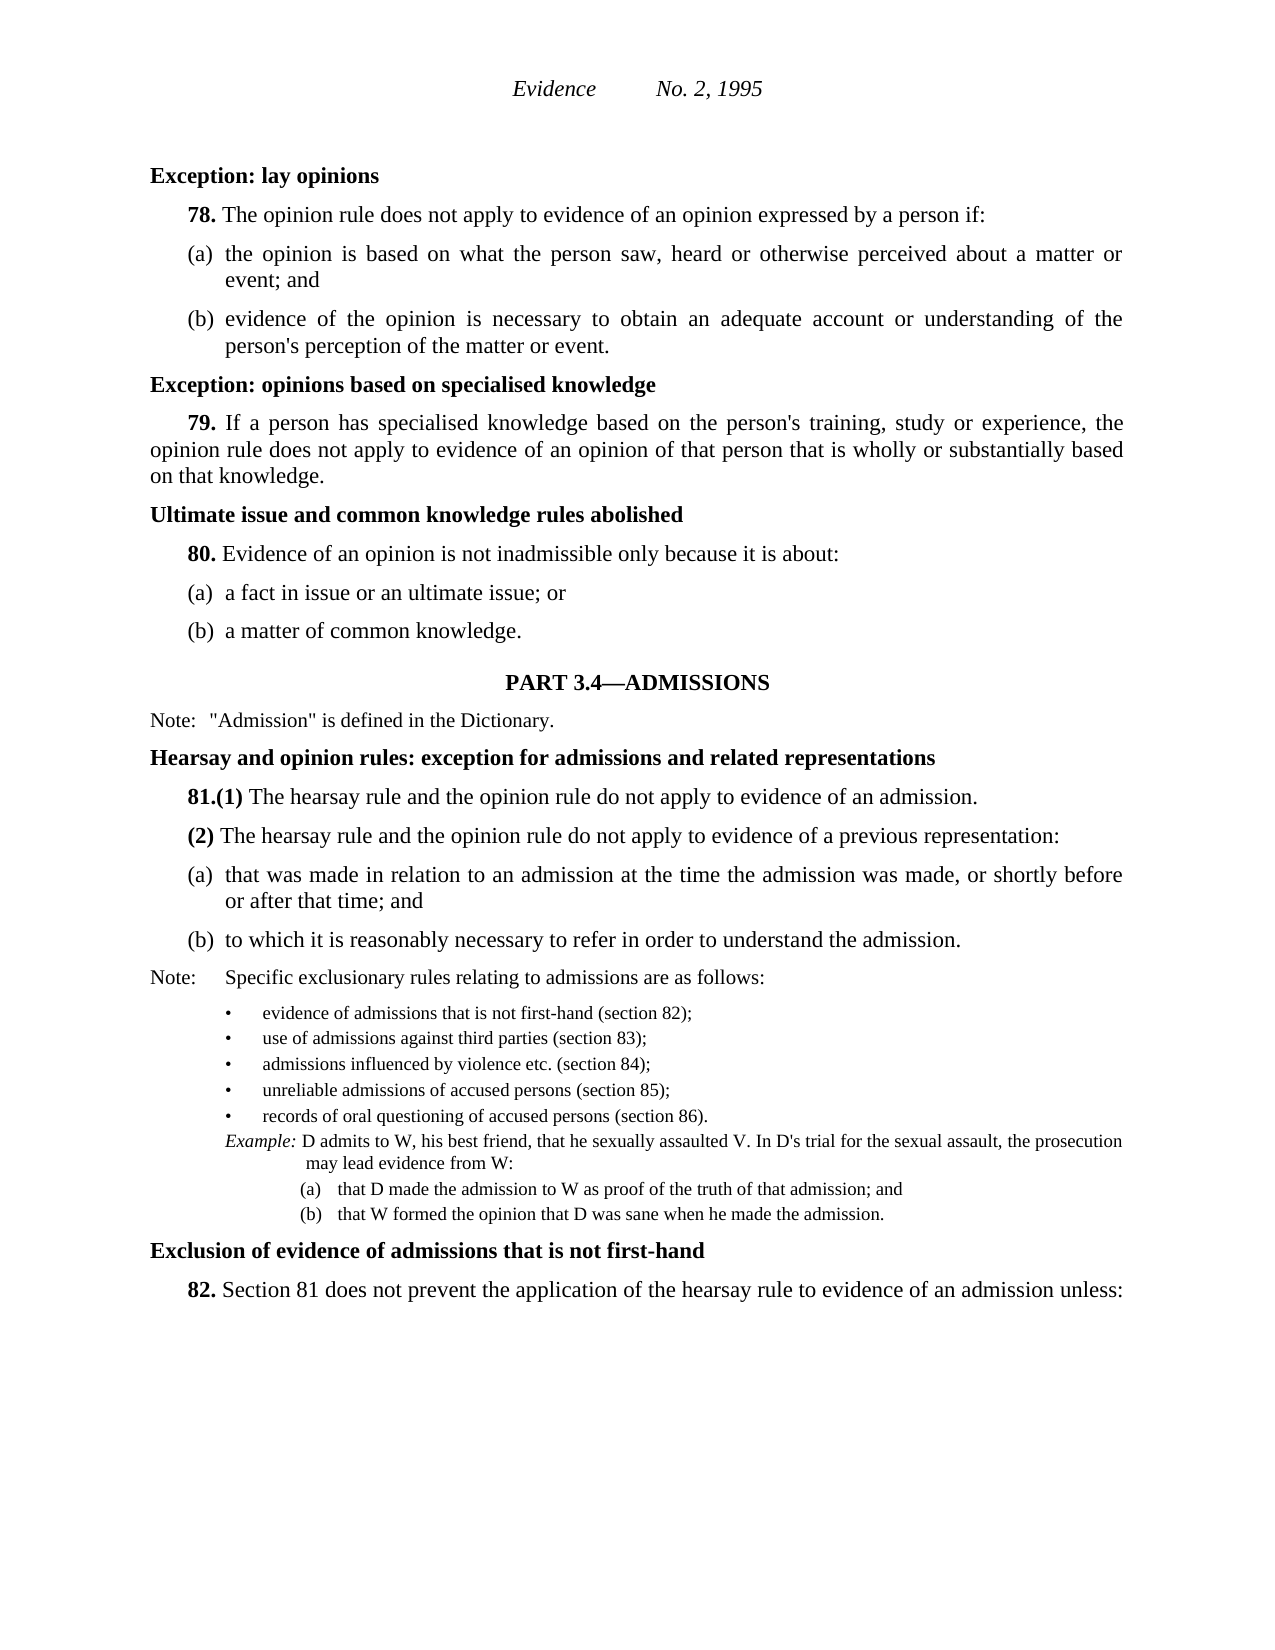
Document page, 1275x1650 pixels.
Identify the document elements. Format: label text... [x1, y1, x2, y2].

text 82. Section 81 does not prevent the application of the hearsay rule to evidence of an admission unless: [150, 1276, 1125, 1302]
text Exception: opinions based on specialised knowledge [150, 371, 1125, 397]
text 80. Evidence of an opinion is not inadmissible only because it is about: [150, 540, 1125, 566]
text (b) that W formed the opinion that D was sane when he made the admission. [300, 1203, 1125, 1225]
text 81.(1) The hearsay rule and the opinion rule do not apply to evidence of an admission. [150, 783, 1125, 809]
text (b) evidence of the opinion is necessary to obtain an adequate account or understanding of the person's perception of the matter or event. [187, 305, 1125, 358]
text (b) a matter of common knowledge. [187, 618, 1125, 644]
text PART 3.4—ADMISSIONS [150, 669, 1125, 695]
text (a) a fact in issue or an ultimate issue; or [187, 579, 1125, 605]
text Exception: lay opinions [150, 162, 1125, 189]
text 78. The opinion rule does not apply to evidence of an opinion expressed by a person if: [150, 201, 1125, 228]
text • use of admissions against third parties (section 83); [225, 1027, 1125, 1049]
text • evidence of admissions that is not first-hand (section 82); [225, 1002, 1125, 1023]
text • unreliable admissions of accused persons (section 85); [225, 1079, 1125, 1100]
text Ultimate issue and common knowledge rules abolished [150, 501, 1125, 527]
text Hearsay and opinion rules: exception for admissions and related representations [150, 744, 1125, 771]
text (a) the opinion is based on what the person saw, heard or otherwise perceived about a matter or event; and [187, 240, 1125, 293]
text (a) that was made in relation to an admission at the time the admission was made, or shortly before or after that time; and [187, 861, 1125, 914]
text • records of oral questioning of accused persons (section 86). [225, 1104, 1125, 1126]
text (a) that D made the admission to W as proof of the truth of that admission; and [300, 1177, 1125, 1199]
text 79. If a person has specialised knowledge based on the person's training, study or experience, the opinion rule does not apply to evidence of an opinion of that person that is wholly or substantially based on that knowledge. [150, 409, 1125, 488]
text • admissions influenced by violence etc. (section 84); [225, 1053, 1125, 1074]
text (2) The hearsay rule and the opinion rule do not apply to evidence of a previous representation: [150, 822, 1125, 848]
text (b) to which it is reasonably necessary to refer in order to understand the admission. [187, 926, 1125, 952]
text Note: Specific exclusionary rules relating to admissions are as follows: [150, 965, 1125, 989]
text Exclusion of evidence of admissions that is not first-hand [150, 1237, 1125, 1264]
text Note: "Admission" is defined in the Dictionary. [150, 708, 1125, 732]
text Example: D admits to W, his best friend, that he sexually assaulted V. In D's trial for the sexual assault, the prosecution may lead evidence from W: [225, 1130, 1125, 1173]
